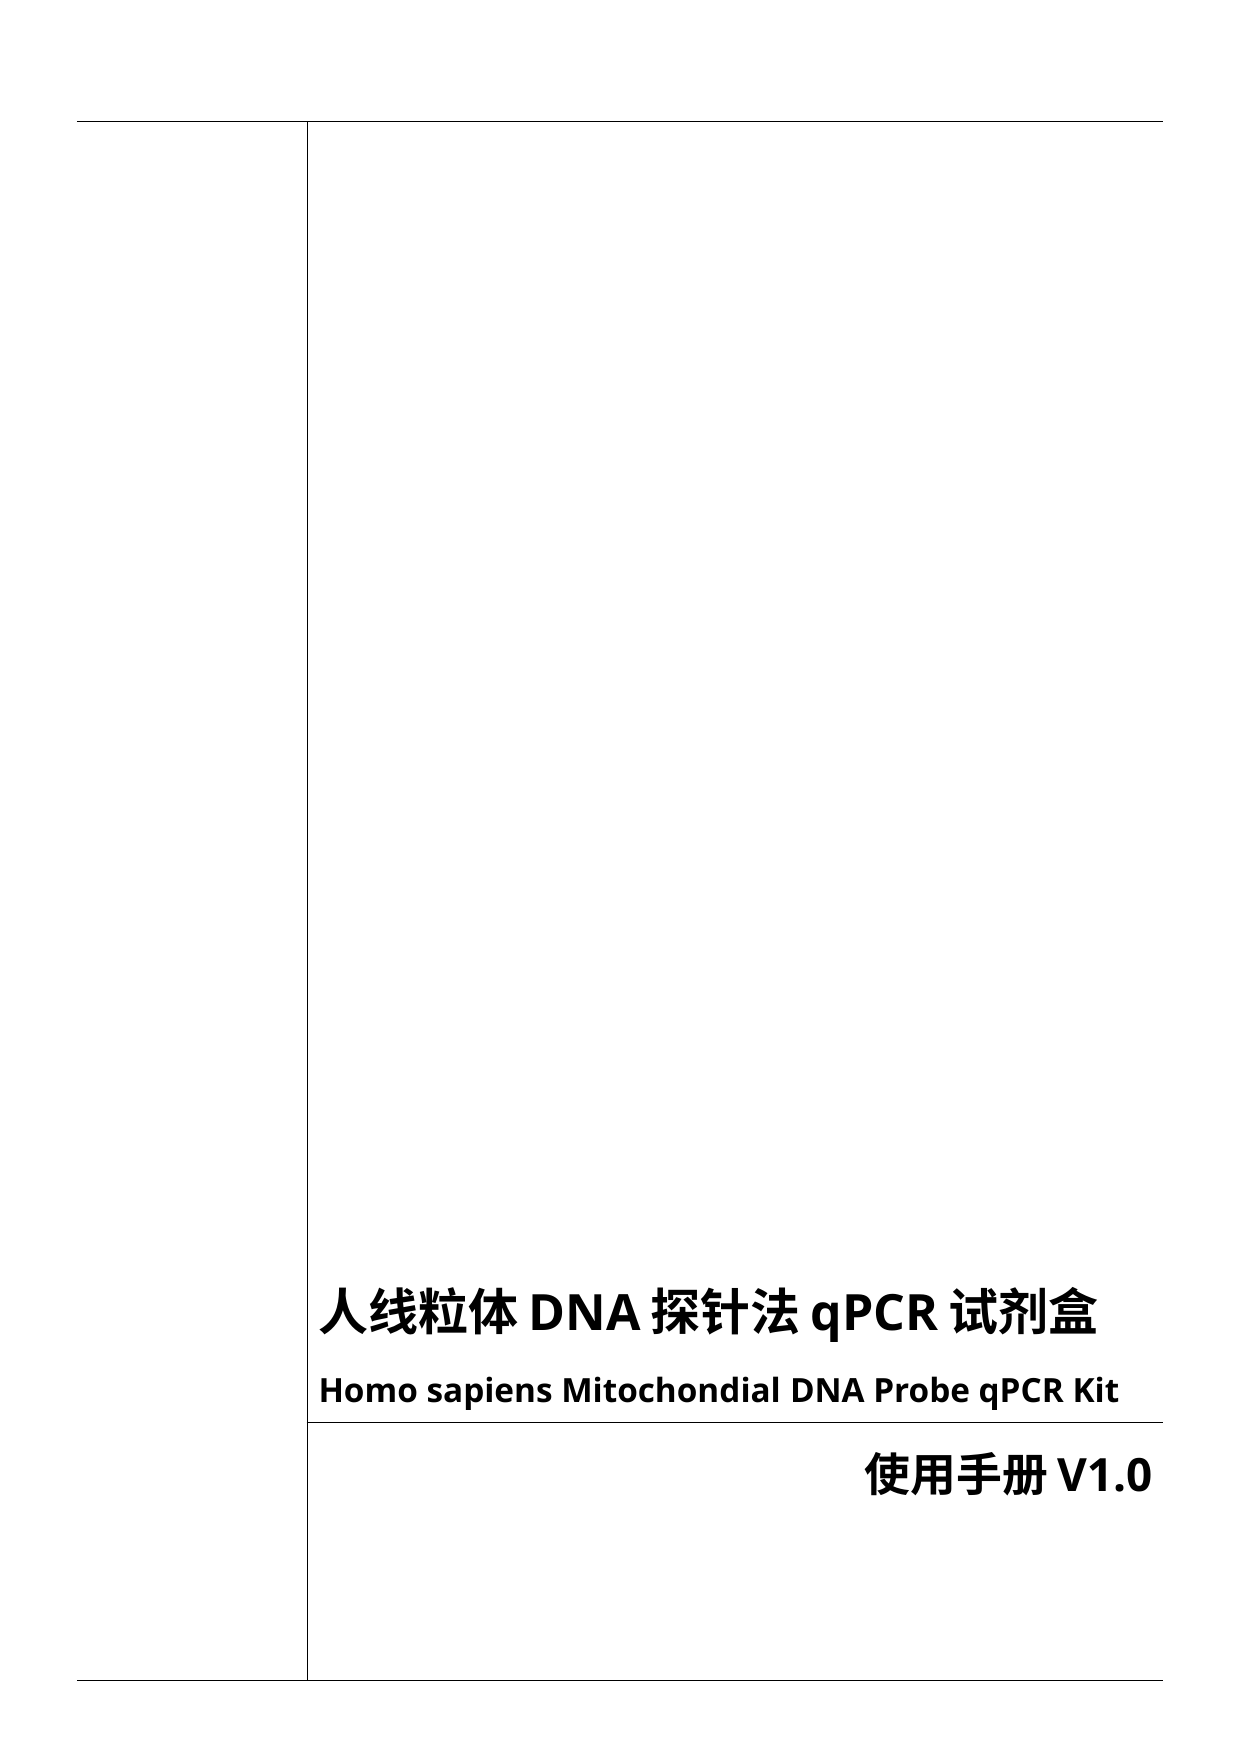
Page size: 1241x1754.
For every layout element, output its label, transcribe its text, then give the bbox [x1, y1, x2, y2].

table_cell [308, 122, 1163, 1422]
table_cell 使用手册V1.0 [308, 1423, 1163, 1680]
